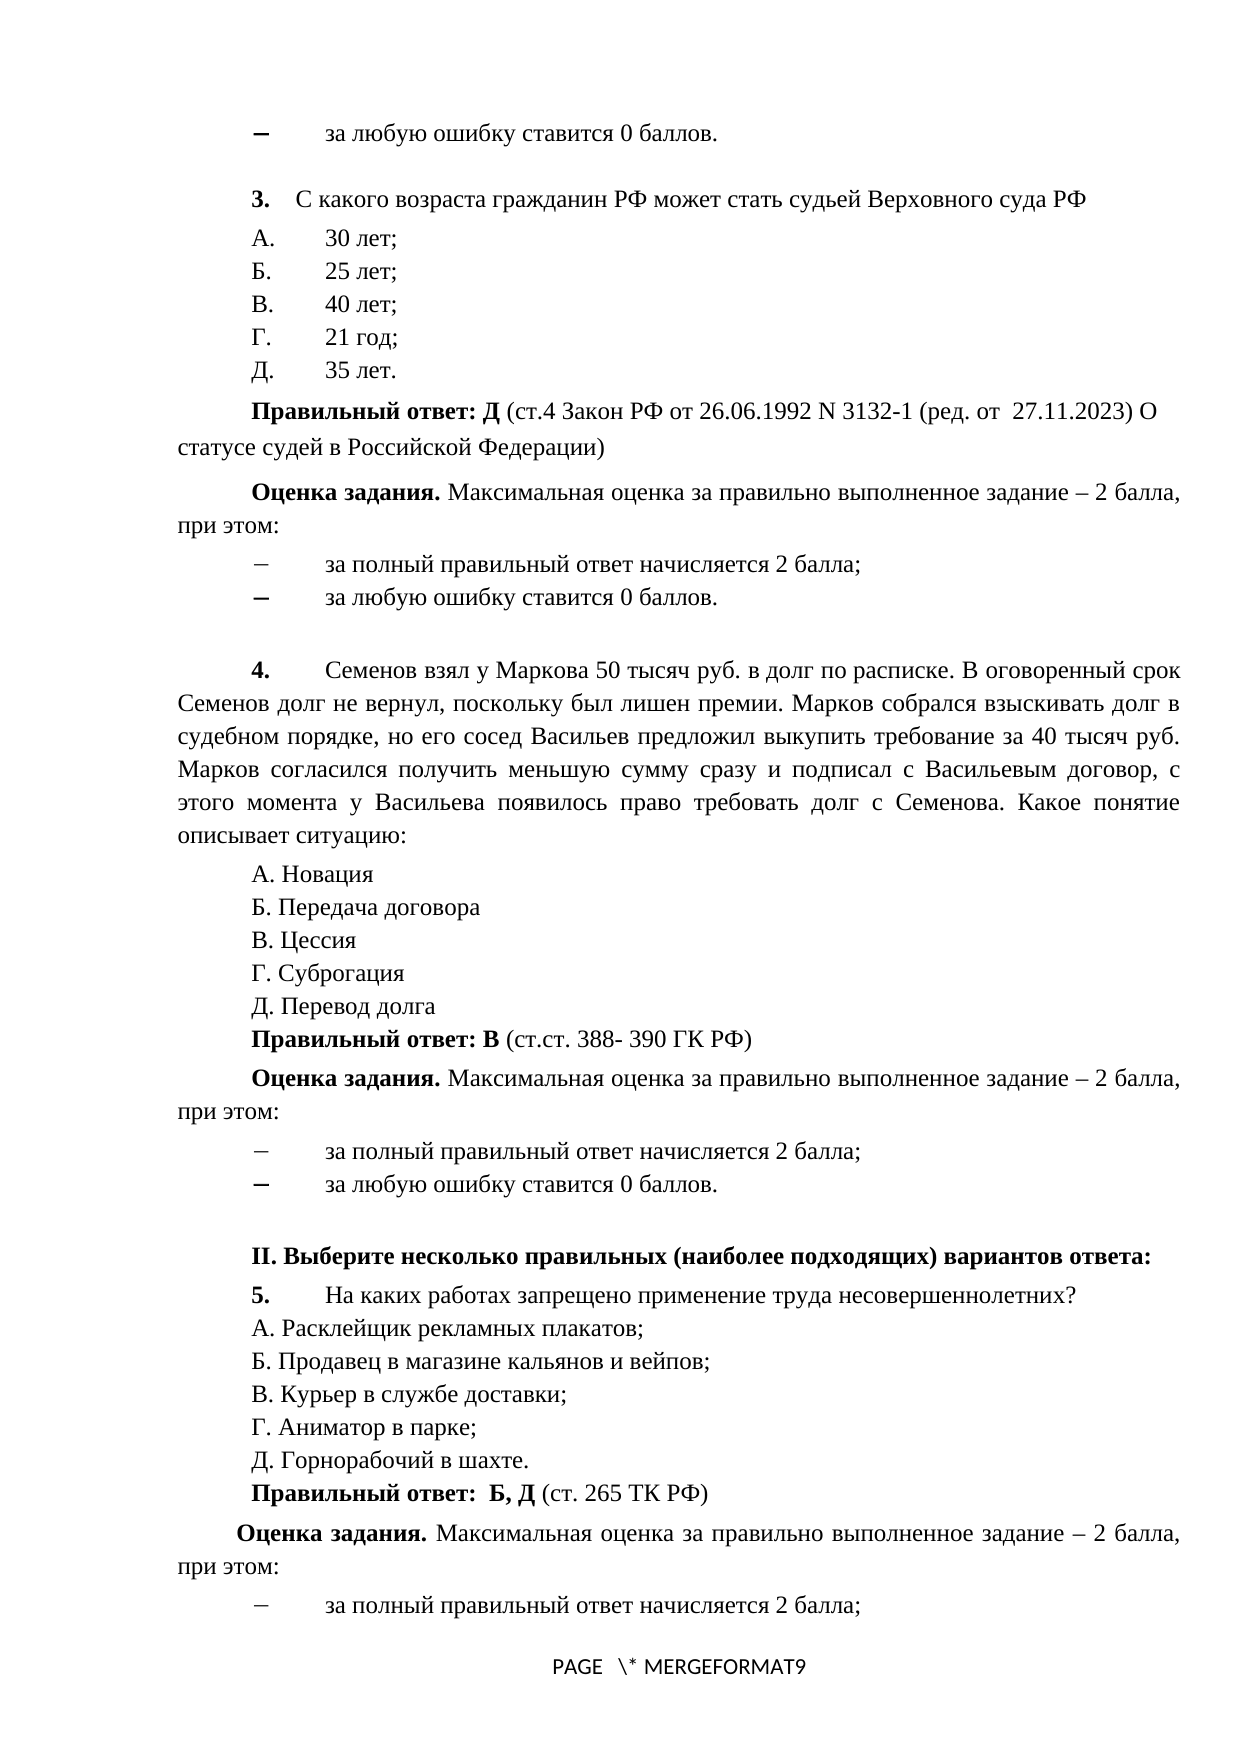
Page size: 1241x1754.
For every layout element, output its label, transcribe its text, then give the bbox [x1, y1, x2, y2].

list 40 лет; [177, 289, 1181, 318]
list На каких работах запрещено применение труда несовершеннолетних? [177, 1280, 1181, 1309]
list за полный правильный ответ начисляется 2 балла; [177, 1136, 1181, 1164]
text Г. Суброгация [177, 958, 1181, 987]
list Правильный ответ: Б, Д (ст. 265 ТК РФ) [177, 1478, 1181, 1507]
list за любую ошибку ставится 0 баллов. [177, 118, 1181, 147]
text В. Цессия [177, 925, 1181, 954]
list 35 лет. [177, 356, 1181, 384]
list 25 лет; [177, 256, 1181, 285]
list Б. Продавец в магазине кальянов и вейпов; [177, 1346, 1181, 1375]
list 30 лет; [177, 223, 1181, 252]
text Д. Перевод долга [177, 991, 1181, 1020]
list за полный правильный ответ начисляется 2 балла; [177, 1590, 1181, 1619]
list Семенов взял у Маркова 50 тысяч руб. в долг по расписке. В оговоренный срок Семенов долг не вернул, поскольку был лишен премии. Марков собрался взыскивать долг в судебном порядке, но его сосед Васильев предложил выкупить требование за 40 тысяч руб. Марков согласился получить меньшую сумму сразу и подписал с Васильевым договор, с этого момента у Васильева появилось право требовать долг с Семенова. Какое понятие описывает ситуацию: [177, 655, 1181, 848]
text Б. Передача договора [177, 892, 1181, 921]
text Правильный ответ: Д (ст.4 Закон РФ от 26.06.1992 N 3132-1 (ред. от 27.11.2023) О статусе судей в Российской Федерации) [177, 388, 1181, 460]
text Оценка задания. Максимальная оценка за правильно выполненное задание – 2 балла, при этом: [177, 477, 1181, 539]
list за любую ошибку ставится 0 баллов. [177, 1169, 1181, 1197]
list Д. Горнорабочий в шахте. [177, 1445, 1181, 1474]
list за полный правильный ответ начисляется 2 балла; [177, 549, 1181, 578]
text Правильный ответ: В (ст.ст. 388- 390 ГК РФ) [177, 1024, 1181, 1053]
list В. Курьер в службе доставки; [177, 1379, 1181, 1408]
text Оценка задания. Максимальная оценка за правильно выполненное задание – 2 балла, при этом: [177, 1518, 1181, 1579]
list Г. Аниматор в парке; [177, 1412, 1181, 1441]
text Оценка задания. Максимальная оценка за правильно выполненное задание – 2 балла, при этом: [177, 1063, 1181, 1125]
list С какого возраста гражданин РФ может стать судьей Верховного суда РФ [177, 184, 1181, 213]
text А. Новация [177, 859, 1181, 888]
list за любую ошибку ставится 0 баллов. [177, 582, 1181, 611]
list 21 год; [177, 322, 1181, 351]
list А. Расклейщик рекламных плакатов; [177, 1313, 1181, 1342]
text II. Выберите несколько правильных (наиболее подходящих) вариантов ответа: [177, 1241, 1181, 1270]
